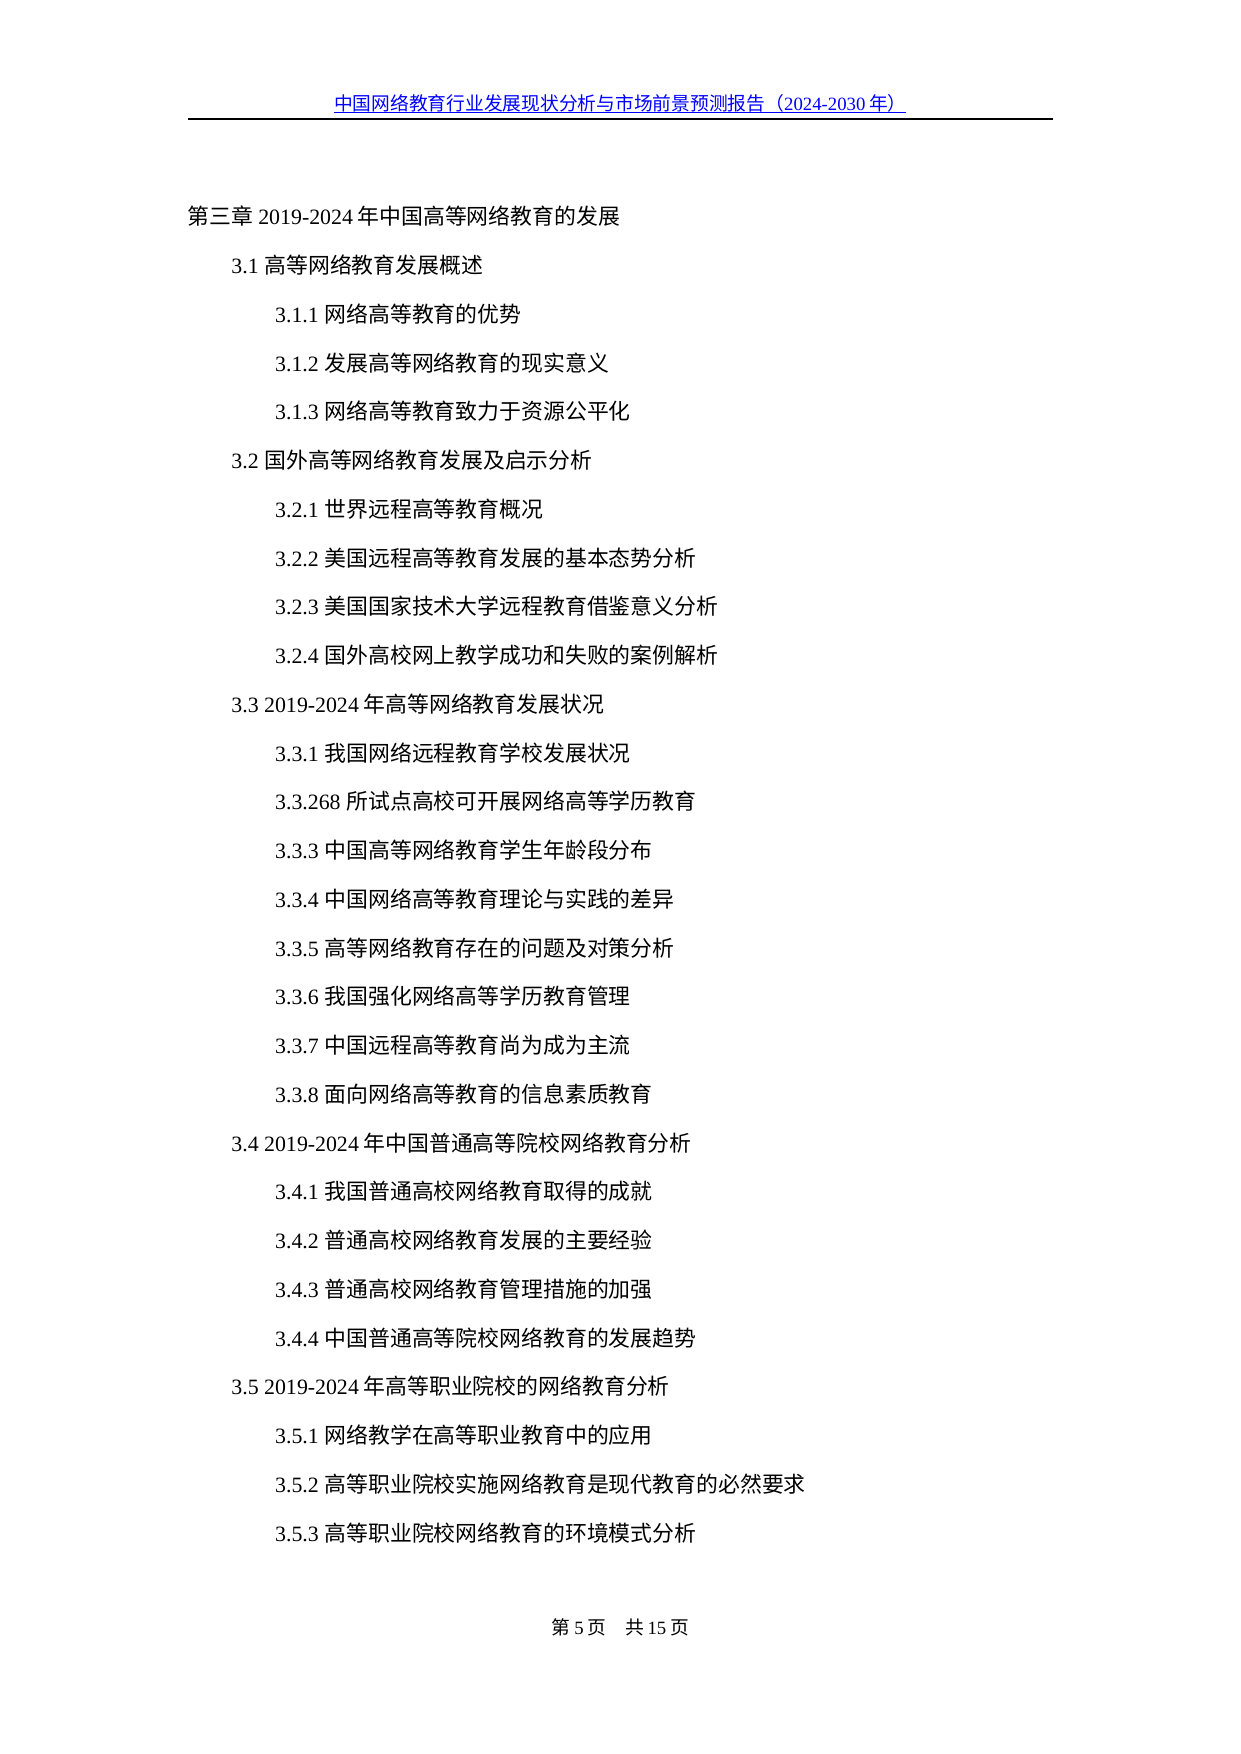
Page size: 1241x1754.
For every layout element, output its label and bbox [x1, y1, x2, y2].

text [187, 150, 1053, 1548]
